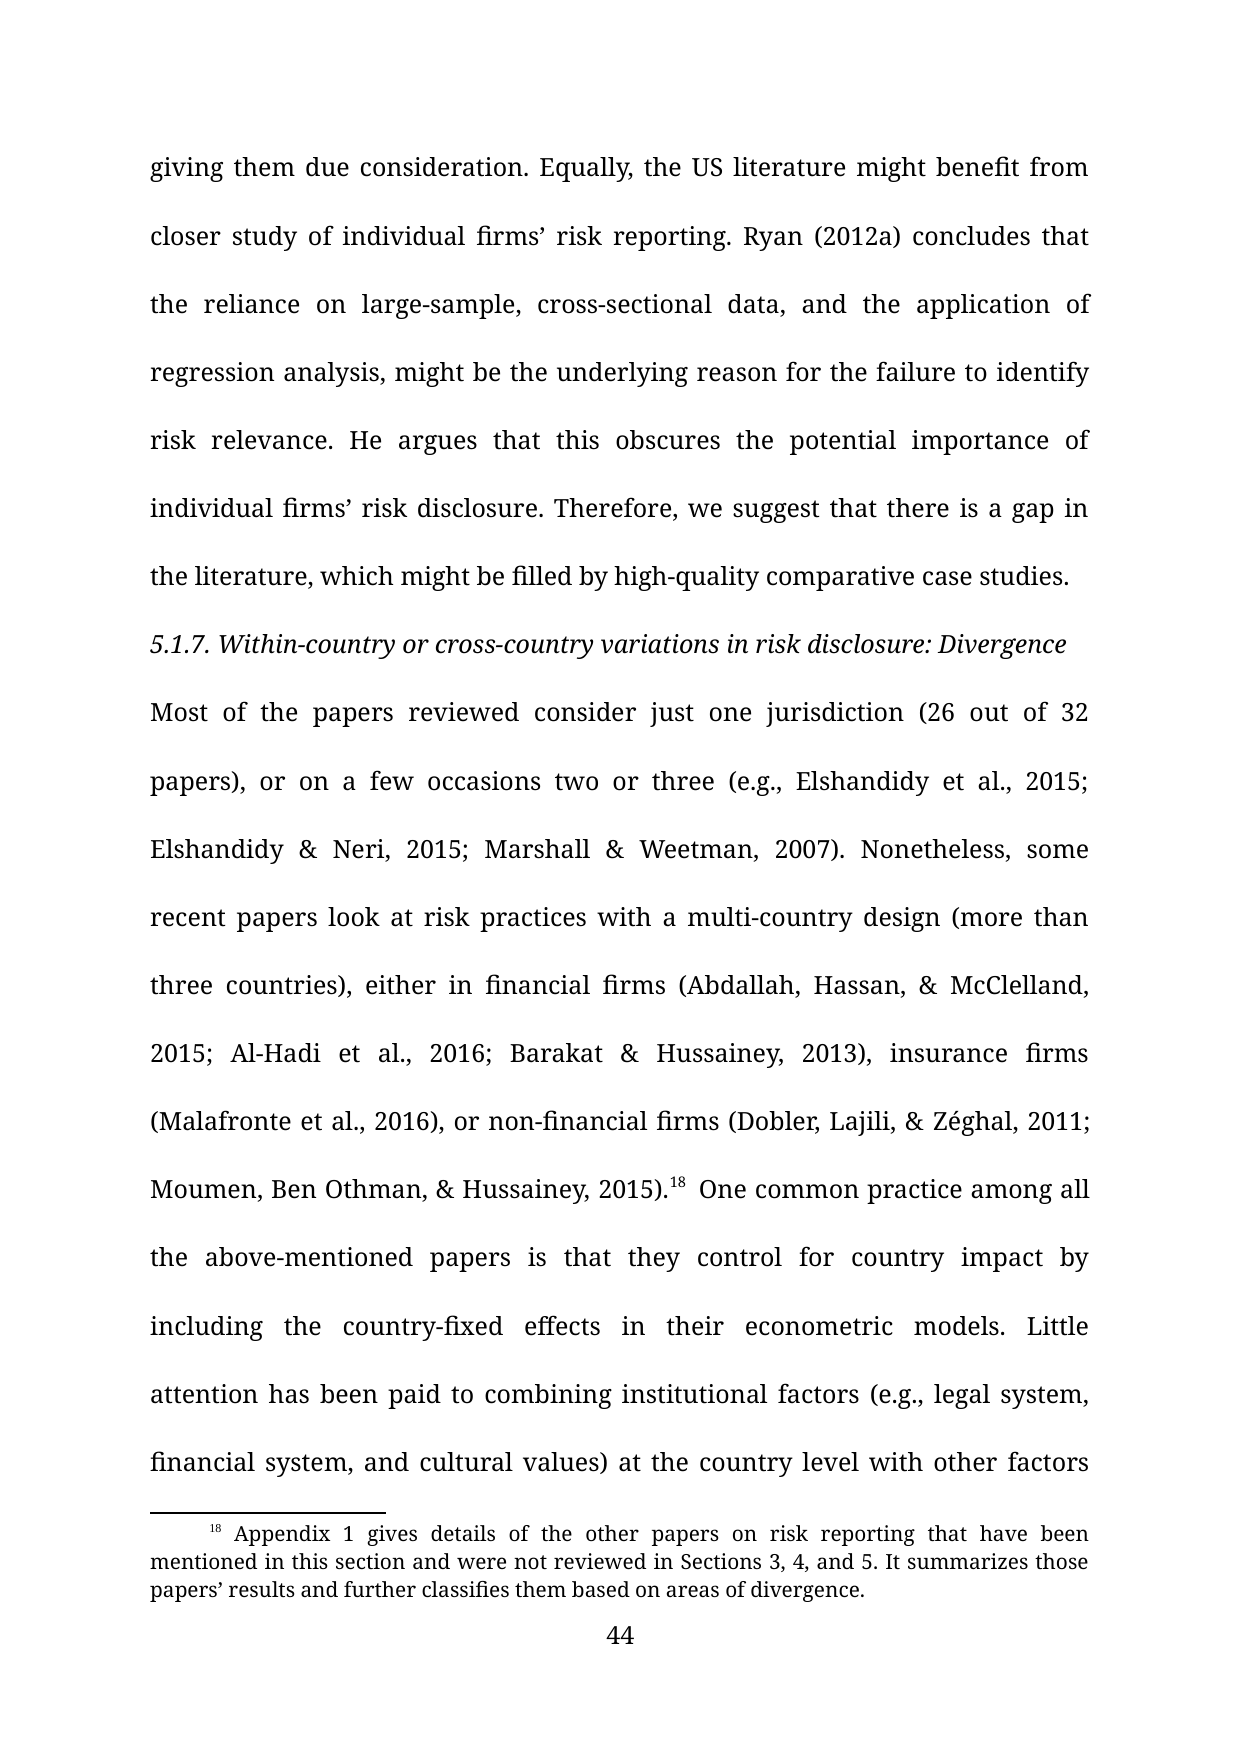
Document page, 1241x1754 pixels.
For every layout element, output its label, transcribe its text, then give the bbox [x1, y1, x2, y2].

text 5.1.7. Within-country or cross-country variations in risk disclosure: Divergence [150, 627, 1090, 661]
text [150, 150, 1090, 593]
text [150, 695, 1090, 1478]
